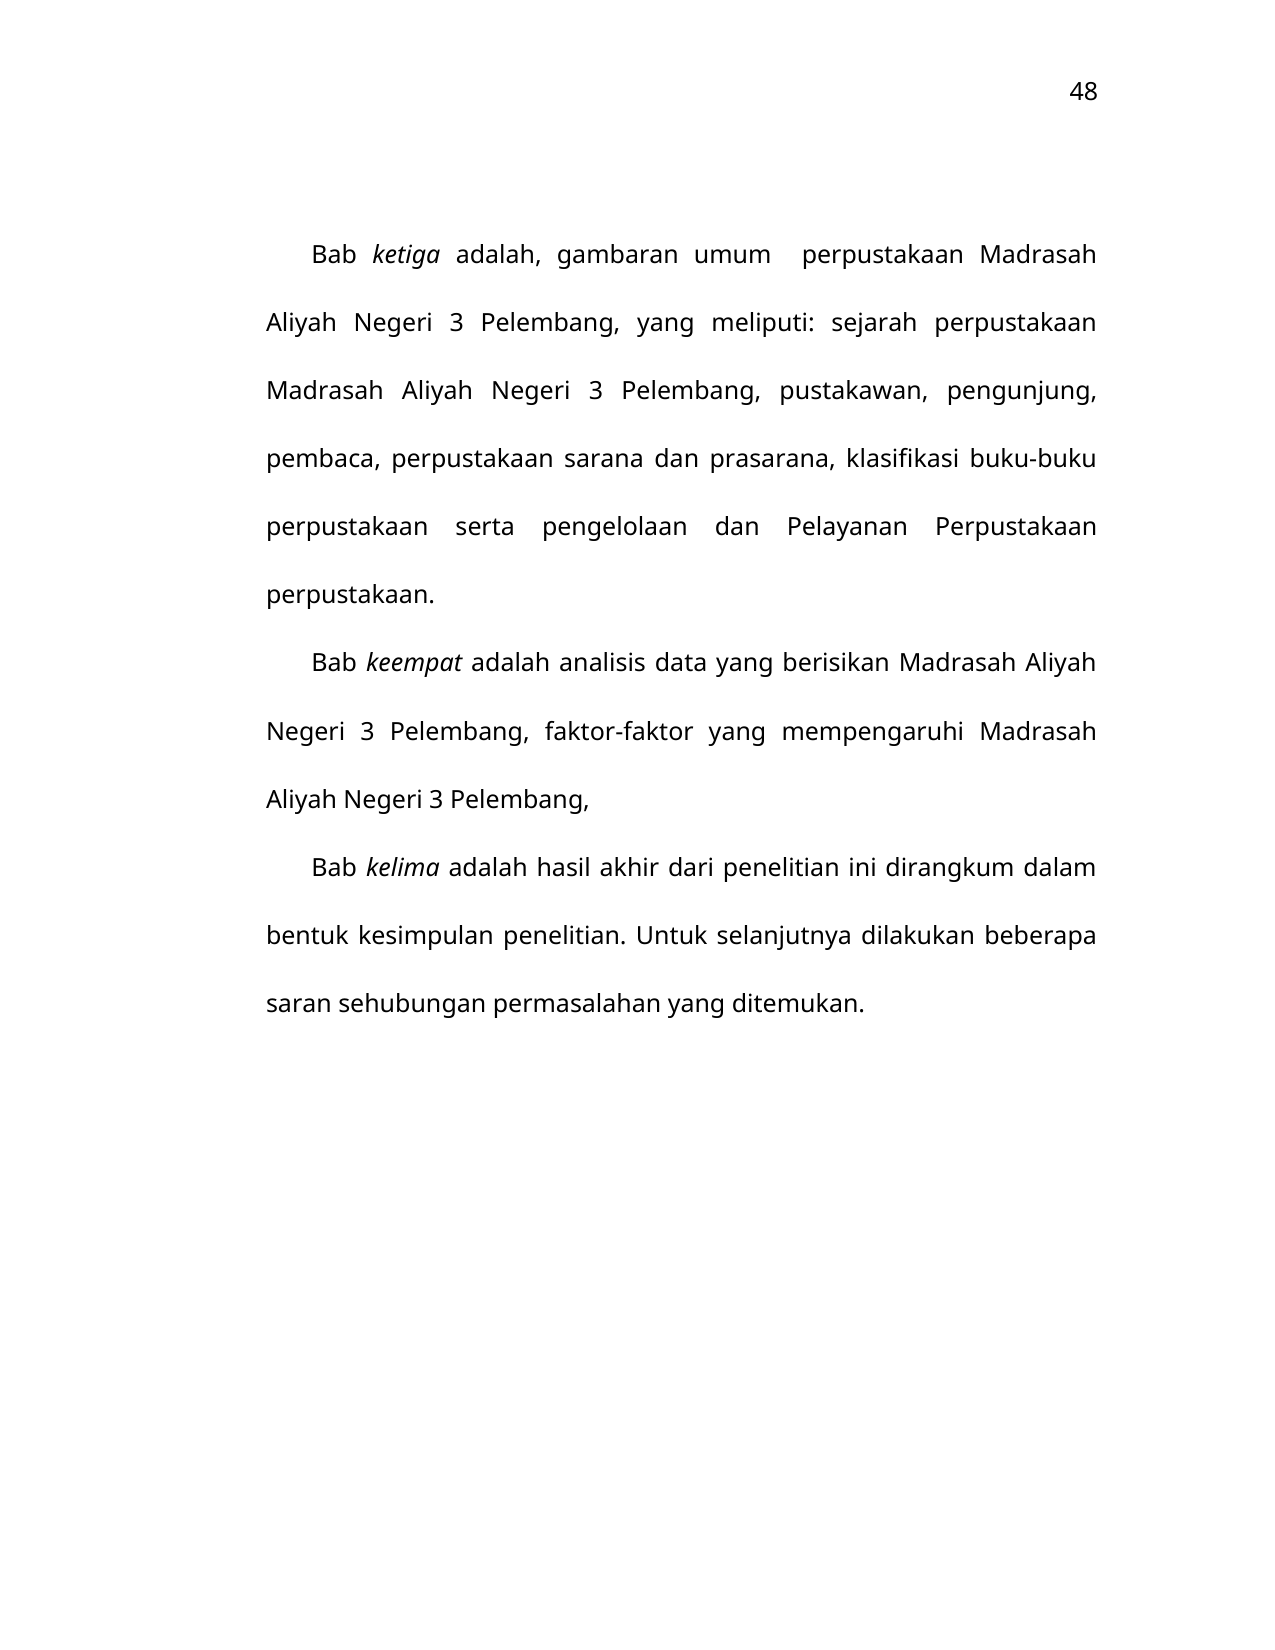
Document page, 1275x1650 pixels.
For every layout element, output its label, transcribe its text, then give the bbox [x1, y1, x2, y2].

list Bab kelima adalah hasil akhir dari penelitian ini dirangkum dalam bentuk kesimpulan penelitian. Untuk selanjutnya dilakukan beberapa saran sehubungan permasalahan yang ditemukan. [266, 849, 1098, 1020]
list Bab keempat adalah analisis data yang berisikan Madrasah Aliyah Negeri 3 Pelembang, faktor-faktor yang mempengaruhi Madrasah Aliyah Negeri 3 Pelembang, [266, 645, 1098, 815]
list Bab ketiga adalah, gambaran umum perpustakaan Madrasah Aliyah Negeri 3 Pelembang, yang meliputi: sejarah perpustakaan Madrasah Aliyah Negeri 3 Pelembang, pustakawan, pengunjung, pembaca, perpustakaan sarana dan prasarana, klasifikasi buku-buku perpustakaan serta pengelolaan dan Pelayanan Perpustakaan perpustakaan. [266, 236, 1098, 611]
